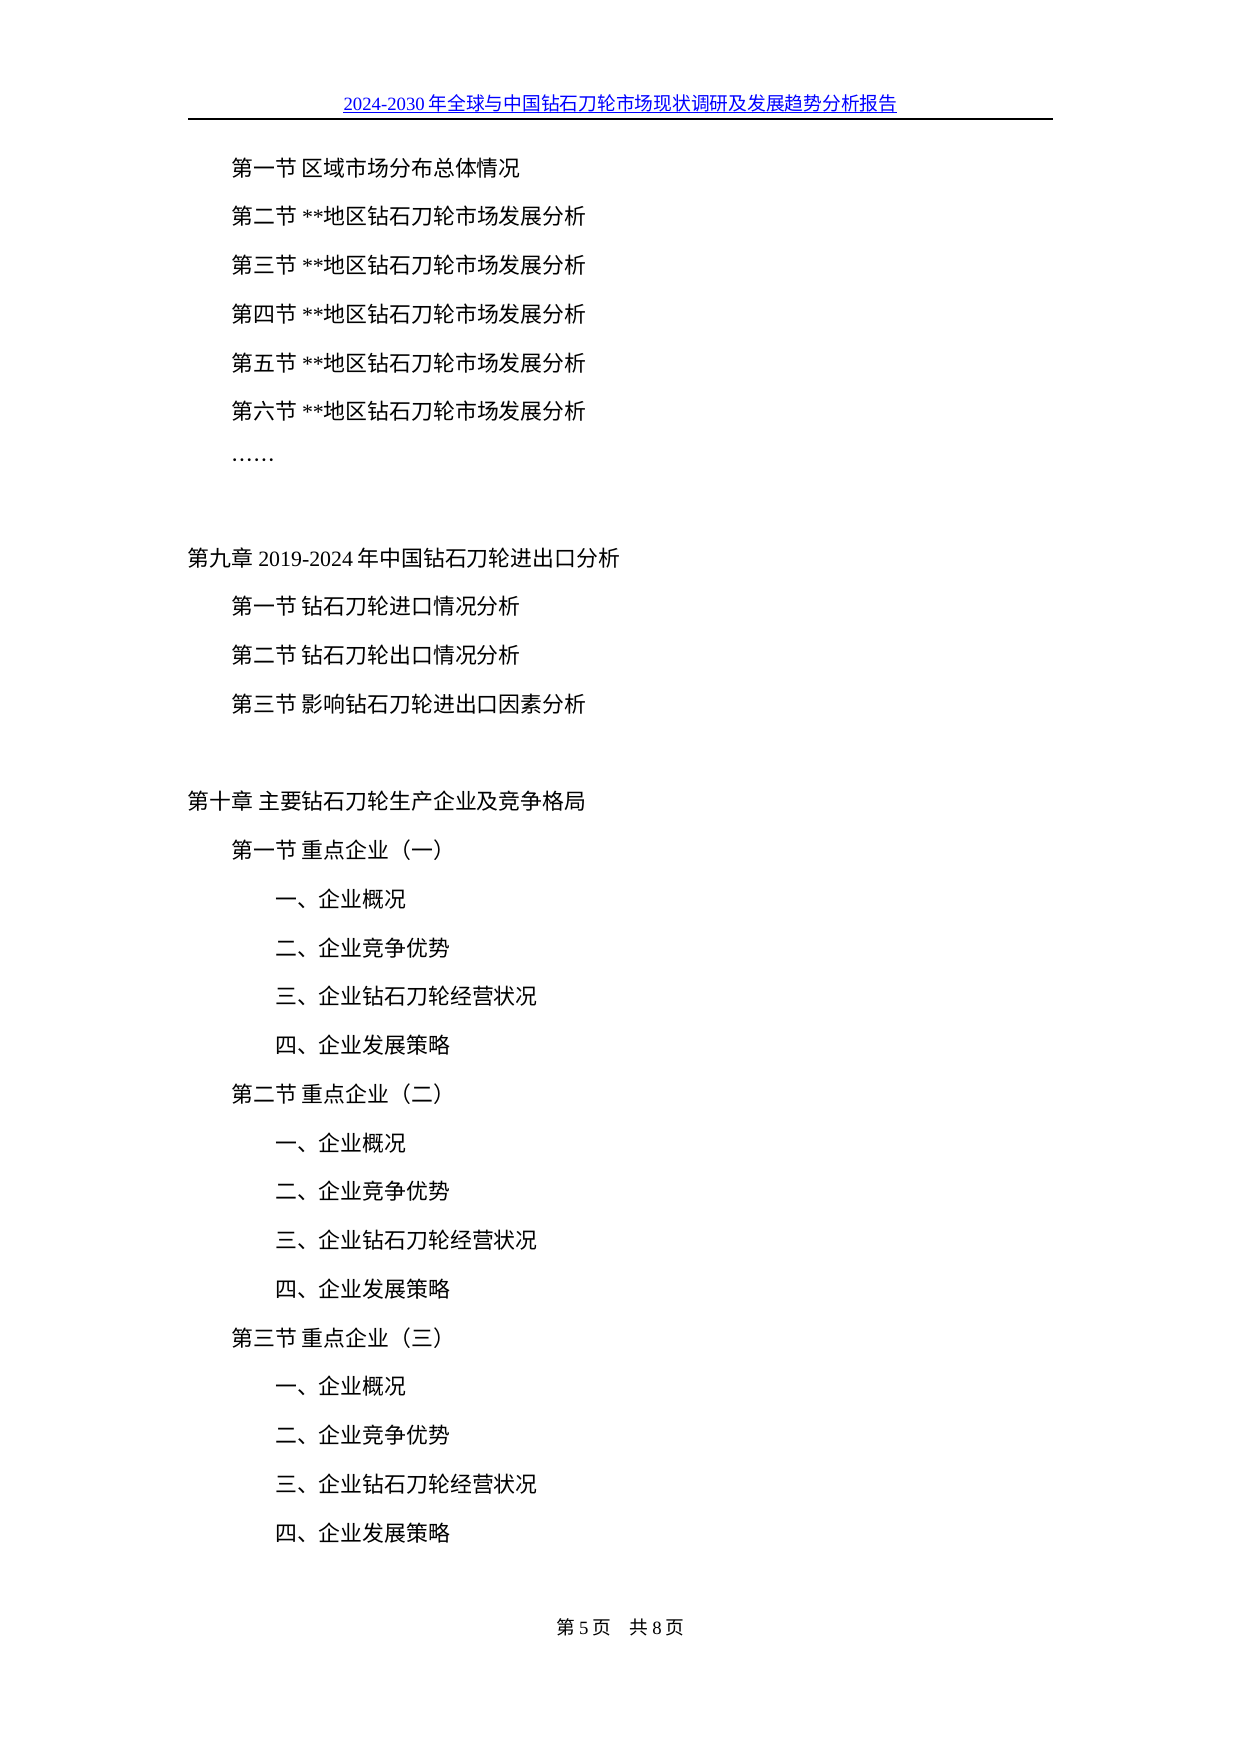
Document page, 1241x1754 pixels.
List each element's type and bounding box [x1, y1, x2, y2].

text [187, 150, 1053, 1548]
